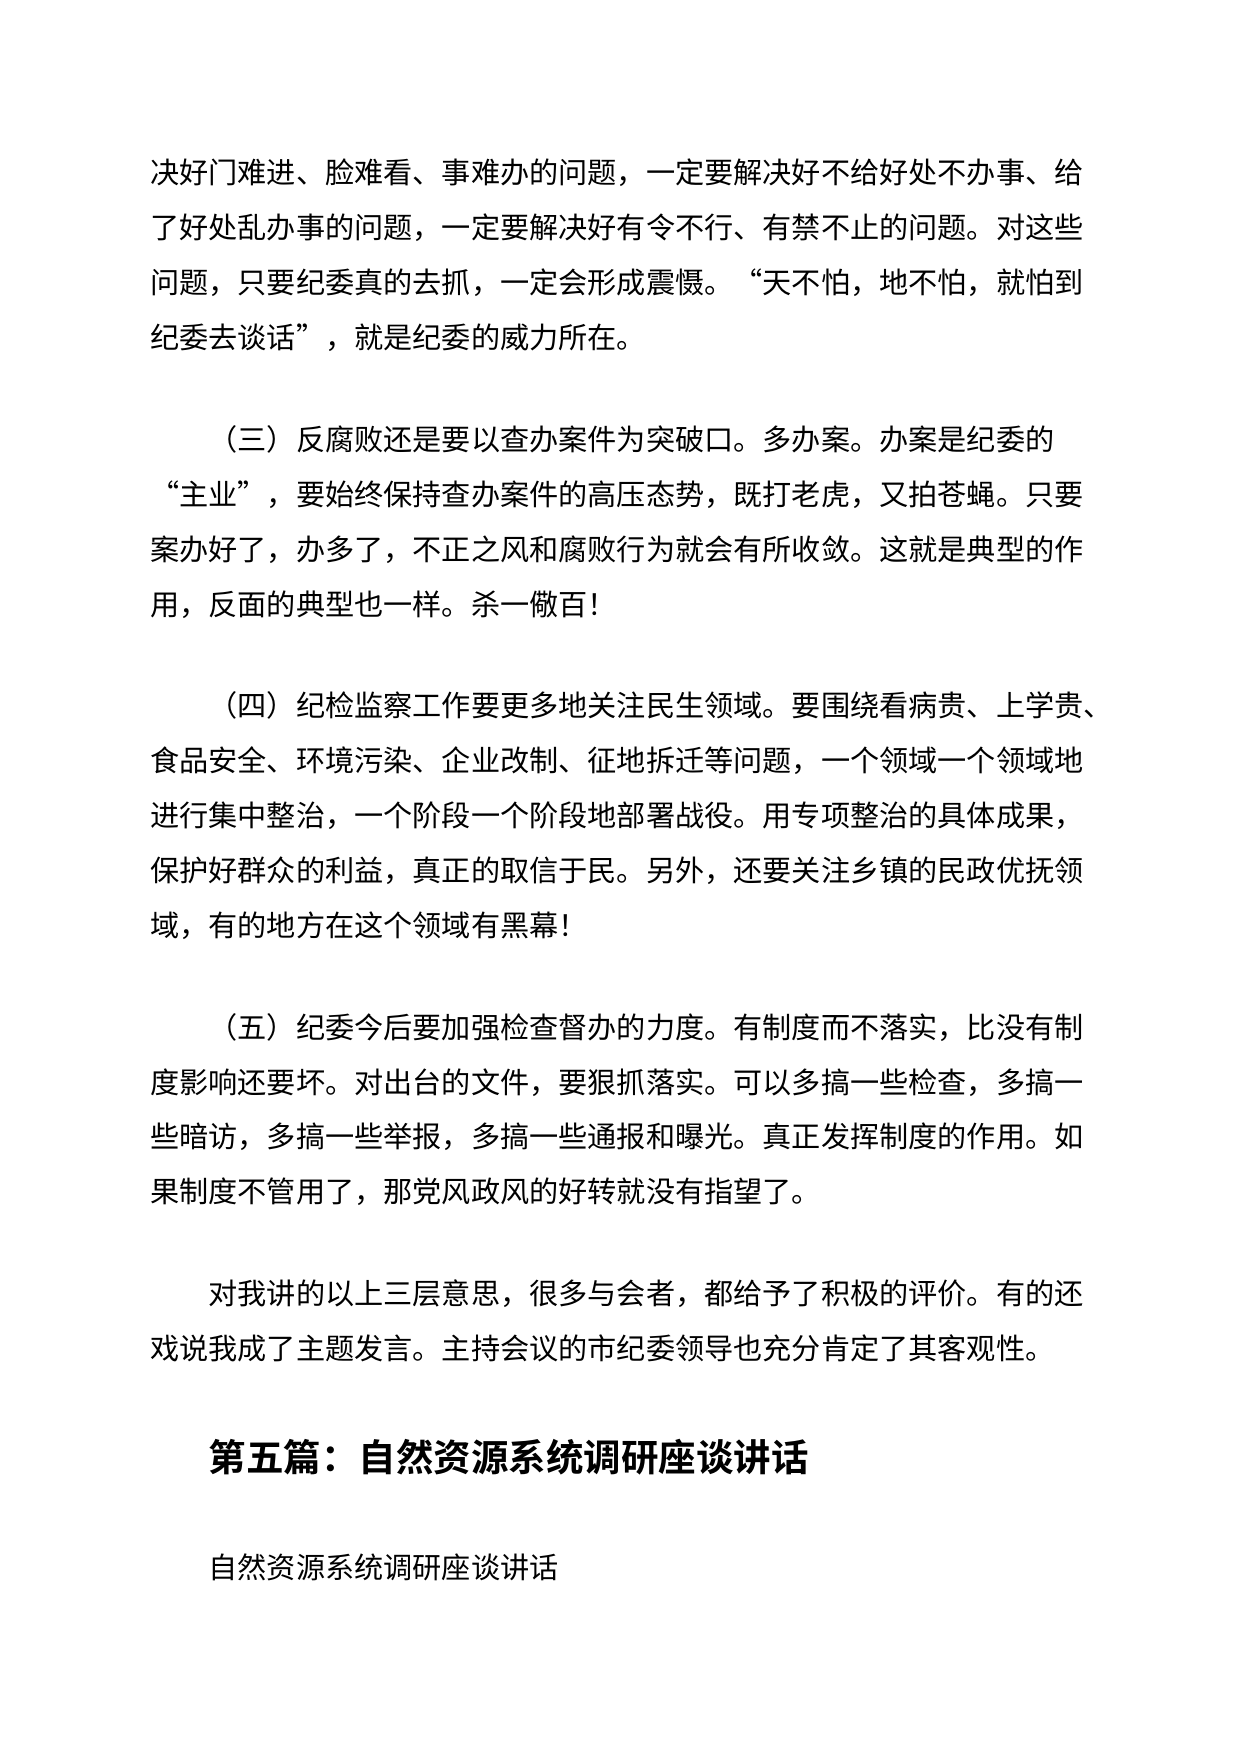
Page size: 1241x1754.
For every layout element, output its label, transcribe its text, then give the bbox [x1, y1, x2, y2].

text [150, 150, 1090, 357]
text （五）纪委今后要加强检查督办的力度。有制度而不落实，比没有制度影响还要坏。对出台的文件，要狠抓落实。可以多搞一些检查，多搞一些暗访，多搞一些举报，多搞一些通报和曝光。真正发挥制度的作用。如果制度不管用了，那党风政风的好转就没有指望了。 [150, 1004, 1090, 1211]
text 第五篇：自然资源系统调研座谈讲话 [150, 1427, 1090, 1482]
text （三）反腐败还是要以查办案件为突破口。多办案。办案是纪委的“主业”，要始终保持查办案件的高压态势，既打老虎，又拍苍蝇。只要案办好了，办多了，不正之风和腐败行为就会有所收敛。这就是典型的作用，反面的典型也一样。杀一儆百！ [150, 416, 1090, 623]
text 自然资源系统调研座谈讲话 [150, 1545, 1090, 1587]
text 对我讲的以上三层意思，很多与会者，都给予了积极的评价。有的还戏说我成了主题发言。主持会议的市纪委领导也充分肯定了其客观性。 [150, 1271, 1090, 1368]
text （四）纪检监察工作要更多地关注民生领域。要围绕看病贵、上学贵、食品安全、环境污染、企业改制、征地拆迁等问题，一个领域一个领域地进行集中整治，一个阶段一个阶段地部署战役。用专项整治的具体成果，保护好群众的利益，真正的取信于民。另外，还要关注乡镇的民政优抚领域，有的地方在这个领域有黑幕！ [150, 683, 1090, 945]
